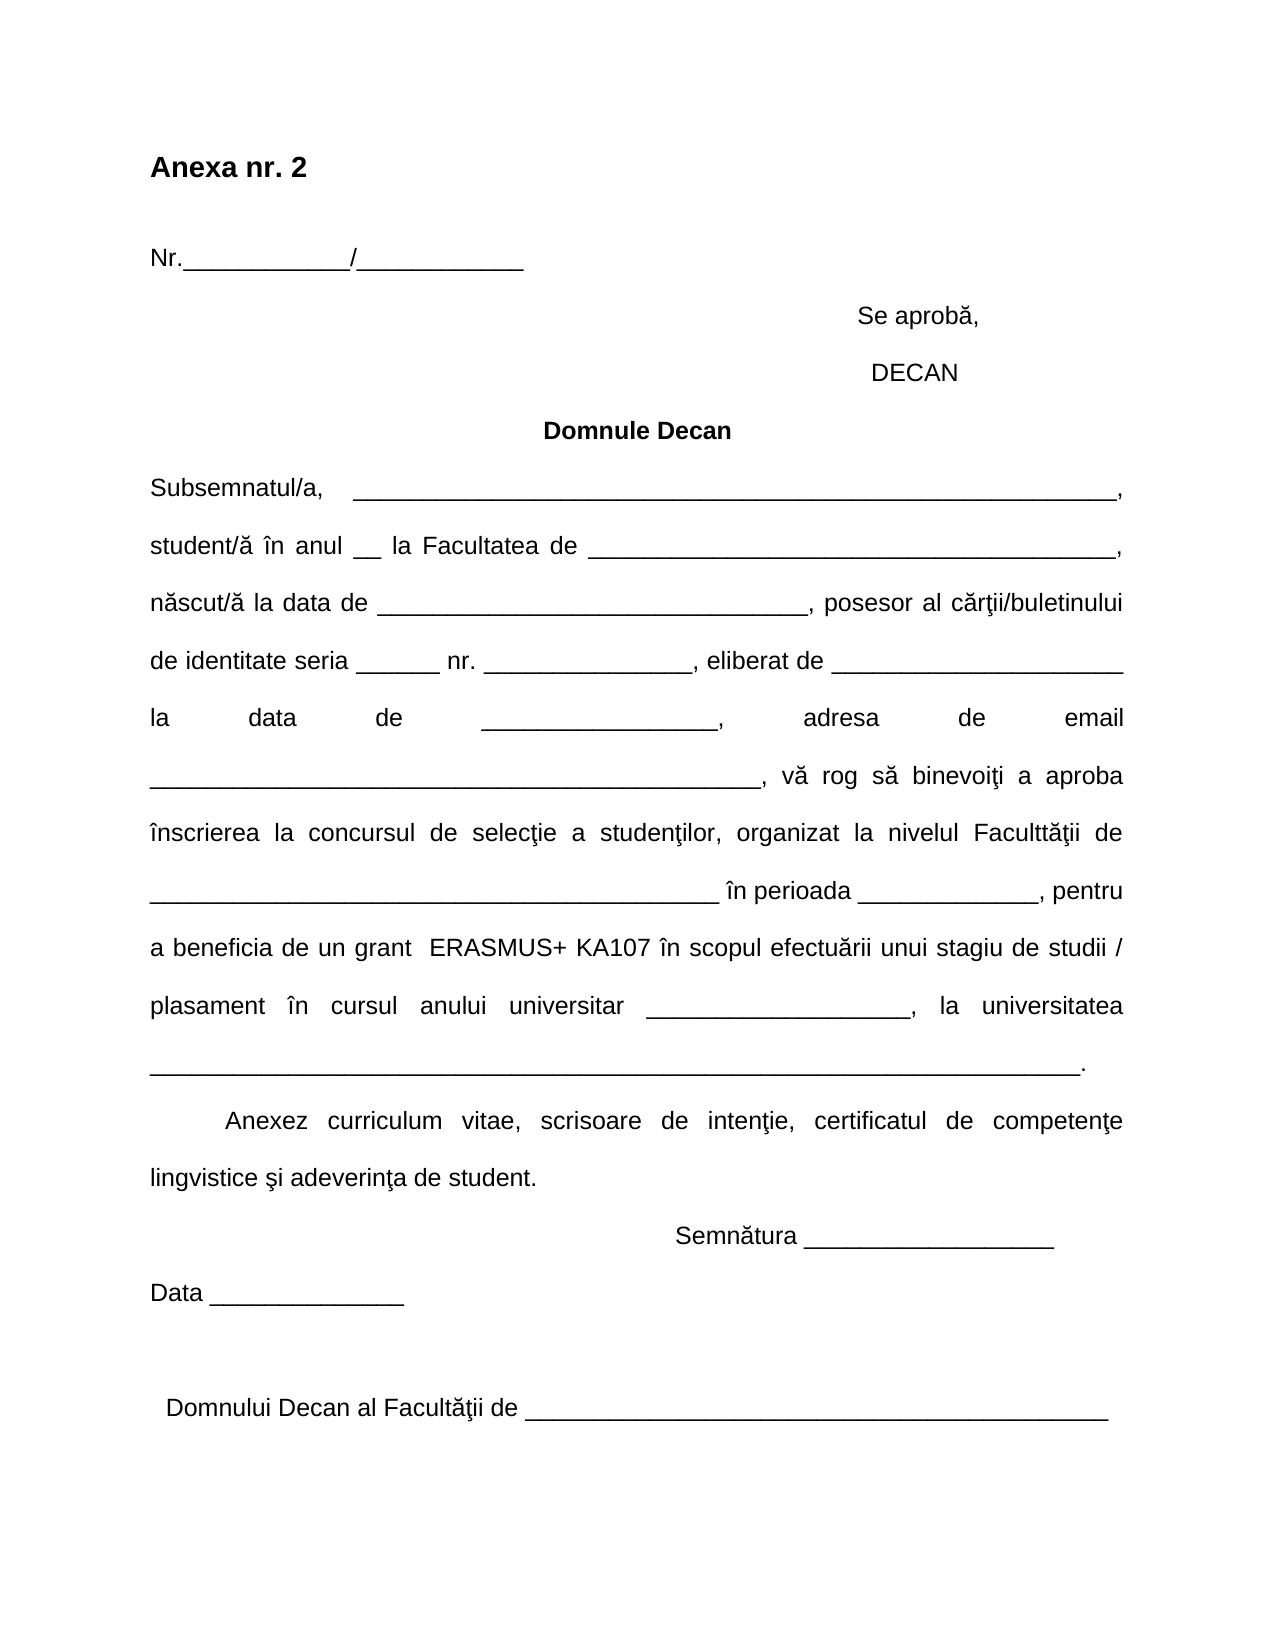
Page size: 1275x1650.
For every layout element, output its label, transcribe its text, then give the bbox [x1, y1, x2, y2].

text Semnătura __________________ [675, 1221, 1125, 1250]
text Data ______________ [150, 1278, 1125, 1307]
text Anexa nr. 2 [150, 150, 1125, 183]
text Nr.____________/____________ [150, 243, 1125, 272]
text Domnului Decan al Facultăţii de __________________________________________ [150, 1393, 1125, 1422]
text DECAN [150, 358, 1125, 387]
text Domnule Decan [150, 416, 1125, 445]
text Anexez curriculum vitae, scrisoare de intenţie, certificatul de competenţe lingvistice şi adeverinţa de student. [150, 1106, 1125, 1192]
text Se aprobă, [150, 301, 1125, 330]
text Subsemnatul/a, _______________________________________________________, student/ă în anul __ la Facultatea de ______________________________________, născut/ă la data de _______________________________, posesor al cărţii/buletinului de identitate seria ______ nr. _______________, eliberat de _____________________ la data de _________________, adresa de email ____________________________________________, vă rog să binevoiţi a aproba înscrierea la concursul de selecţie a studenţilor, organizat la nivelul Faculttăţii de _________________________________________ în perioada _____________, pentru a beneficia de un grant ERASMUS+ KA107 în scopul efectuării unui stagiu de studii / plasament în cursul anului universitar ___________________, la universitatea ___________________________________________________________________. [150, 473, 1125, 1077]
